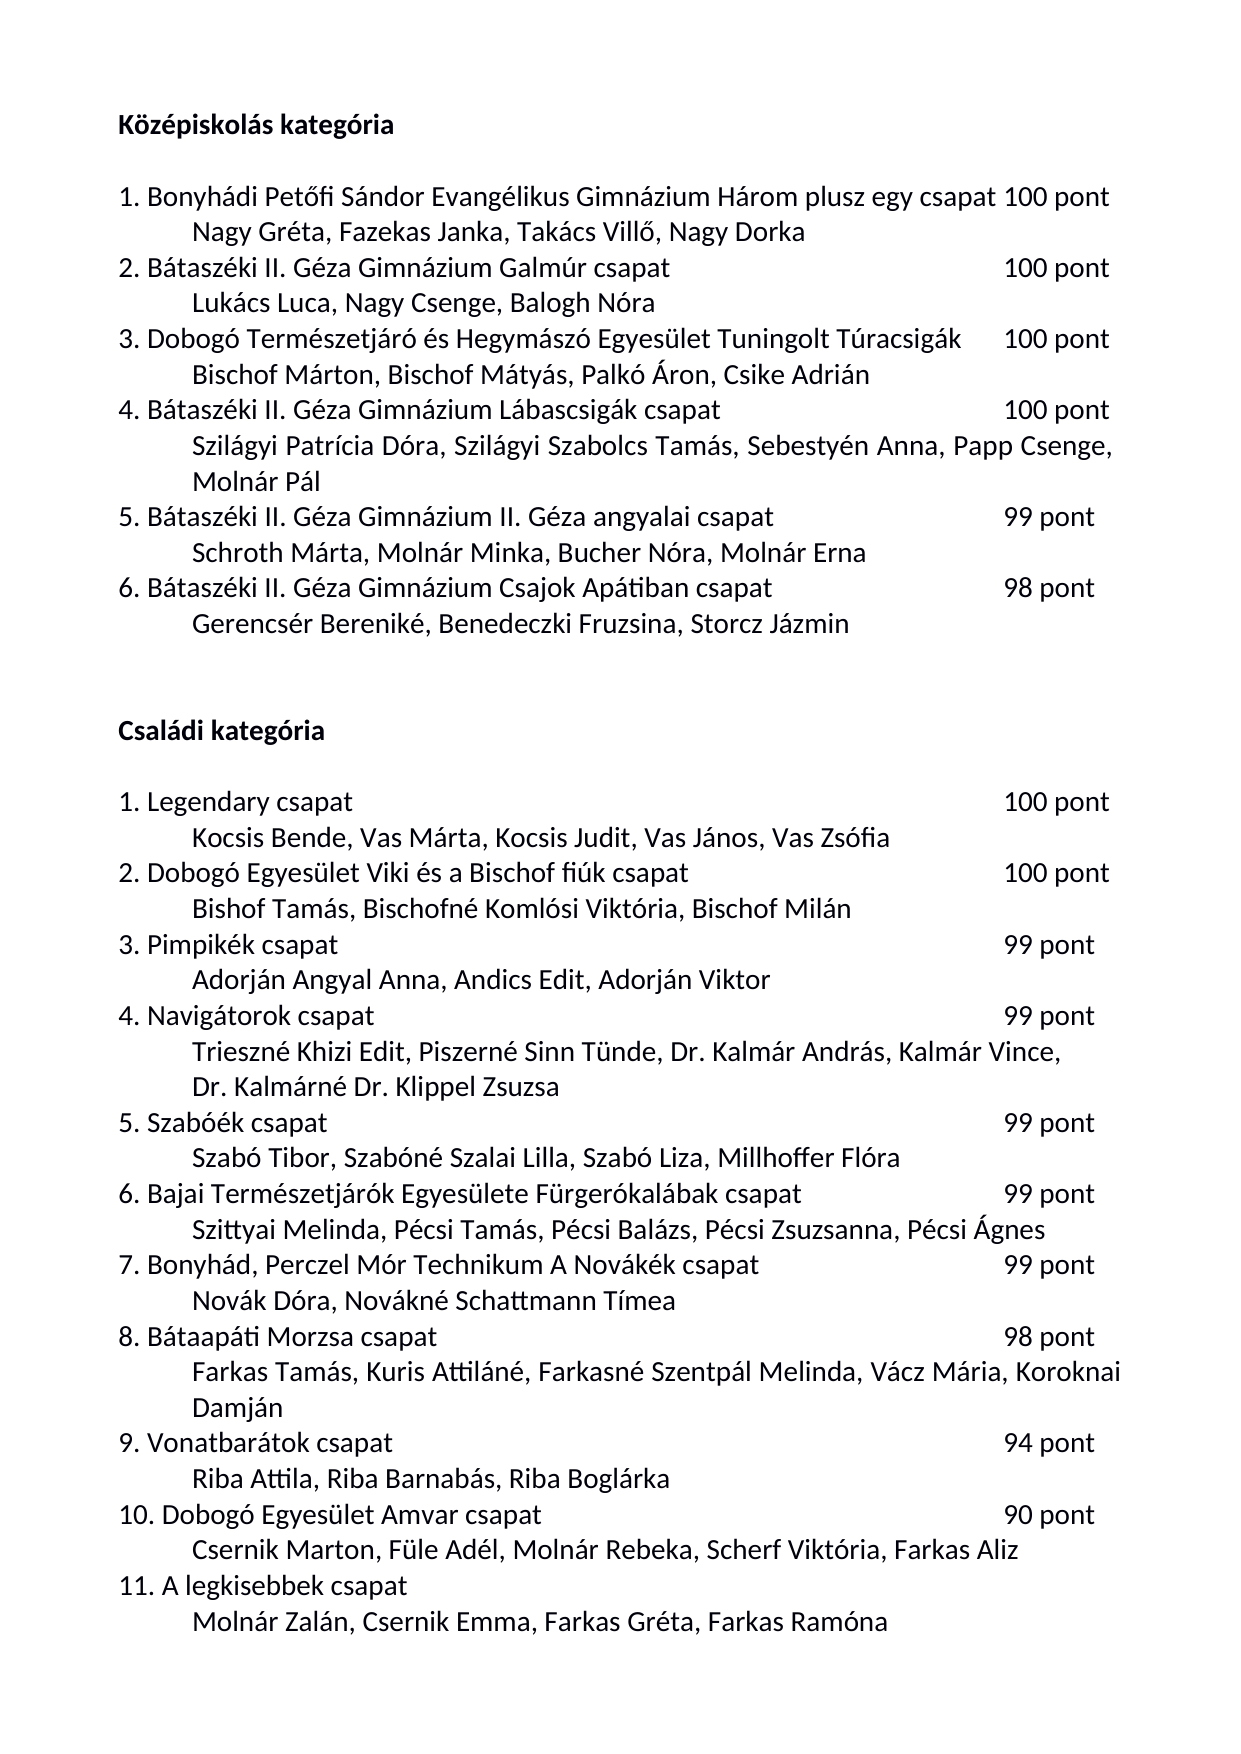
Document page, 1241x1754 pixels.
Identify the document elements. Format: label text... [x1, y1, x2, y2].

text Szilágyi Patrícia Dóra, Szilágyi Szabolcs Tamás, Sebestyén Anna, Papp Csenge, Molnár Pál [118, 427, 1122, 498]
text 6. Bátaszéki II. Géza Gimnázium Csajok Apátiban csapat 98 pont [118, 569, 1122, 605]
text 4. Bátaszéki II. Géza Gimnázium Lábascsigák csapat 100 pont [118, 391, 1122, 427]
text 5. Bátaszéki II. Géza Gimnázium II. Géza angyalai csapat 99 pont [118, 498, 1122, 534]
text Novák Dóra, Novákné Schattmann Tímea [118, 1282, 1122, 1318]
text 5. Szabóék csapat 99 pont [118, 1104, 1122, 1139]
text Gerencsér Bereniké, Benedeczki Fruzsina, Storcz Jázmin [118, 605, 1122, 641]
text Farkas Tamás, Kuris Attiláné, Farkasné Szentpál Melinda, Vácz Mária, Koroknai Damján [118, 1353, 1122, 1424]
text 6. Bajai Természetjárók Egyesülete Fürgerókalábak csapat 99 pont [118, 1175, 1122, 1211]
text Schroth Márta, Molnár Minka, Bucher Nóra, Molnár Erna [118, 534, 1122, 569]
text Bischof Márton, Bischof Mátyás, Palkó Áron, Csike Adrián [118, 356, 1122, 391]
text 10. Dobogó Egyesület Amvar csapat 90 pont [118, 1496, 1122, 1531]
text Középiskolás kategória [118, 106, 1122, 142]
text 2. Bátaszéki II. Géza Gimnázium Galmúr csapat 100 pont [118, 249, 1122, 284]
text 4. Navigátorok csapat 99 pont [118, 997, 1122, 1033]
text 9. Vonatbarátok csapat 94 pont [118, 1424, 1122, 1460]
text 3. Dobogó Természetjáró és Hegymászó Egyesület Tuningolt Túracsigák 100 pont [118, 320, 1122, 356]
text 11. A legkisebbek csapat [118, 1567, 1122, 1603]
text Kocsis Bende, Vas Márta, Kocsis Judit, Vas János, Vas Zsófia [118, 819, 1122, 854]
text Adorján Angyal Anna, Andics Edit, Adorján Viktor [118, 961, 1122, 997]
text Nagy Gréta, Fazekas Janka, Takács Villő, Nagy Dorka [118, 213, 1122, 249]
text Családi kategória [118, 712, 1122, 748]
text Szittyai Melinda, Pécsi Tamás, Pécsi Balázs, Pécsi Zsuzsanna, Pécsi Ágnes [118, 1211, 1122, 1246]
text Riba Attila, Riba Barnabás, Riba Boglárka [118, 1460, 1122, 1496]
text Csernik Marton, Füle Adél, Molnár Rebeka, Scherf Viktória, Farkas Aliz [118, 1531, 1122, 1567]
text 1. Bonyhádi Petőfi Sándor Evangélikus Gimnázium Három plusz egy csapat 100 pont [118, 178, 1122, 213]
text Bishof Tamás, Bischofné Komlósi Viktória, Bischof Milán [118, 890, 1122, 926]
text Dr. Kalmárné Dr. Klippel Zsuzsa [118, 1068, 1122, 1104]
text 3. Pimpikék csapat 99 pont [118, 926, 1122, 961]
text Molnár Zalán, Csernik Emma, Farkas Gréta, Farkas Ramóna [118, 1603, 1122, 1638]
text Trieszné Khizi Edit, Piszerné Sinn Tünde, Dr. Kalmár András, Kalmár Vince, [118, 1033, 1122, 1068]
text 8. Bátaapáti Morzsa csapat 98 pont [118, 1318, 1122, 1353]
text 1. Legendary csapat 100 pont [118, 783, 1122, 819]
text 7. Bonyhád, Perczel Mór Technikum A Novákék csapat 99 pont [118, 1246, 1122, 1282]
text Szabó Tibor, Szabóné Szalai Lilla, Szabó Liza, Millhoffer Flóra [118, 1139, 1122, 1175]
text 2. Dobogó Egyesület Viki és a Bischof fiúk csapat 100 pont [118, 854, 1122, 890]
text Lukács Luca, Nagy Csenge, Balogh Nóra [118, 284, 1122, 320]
